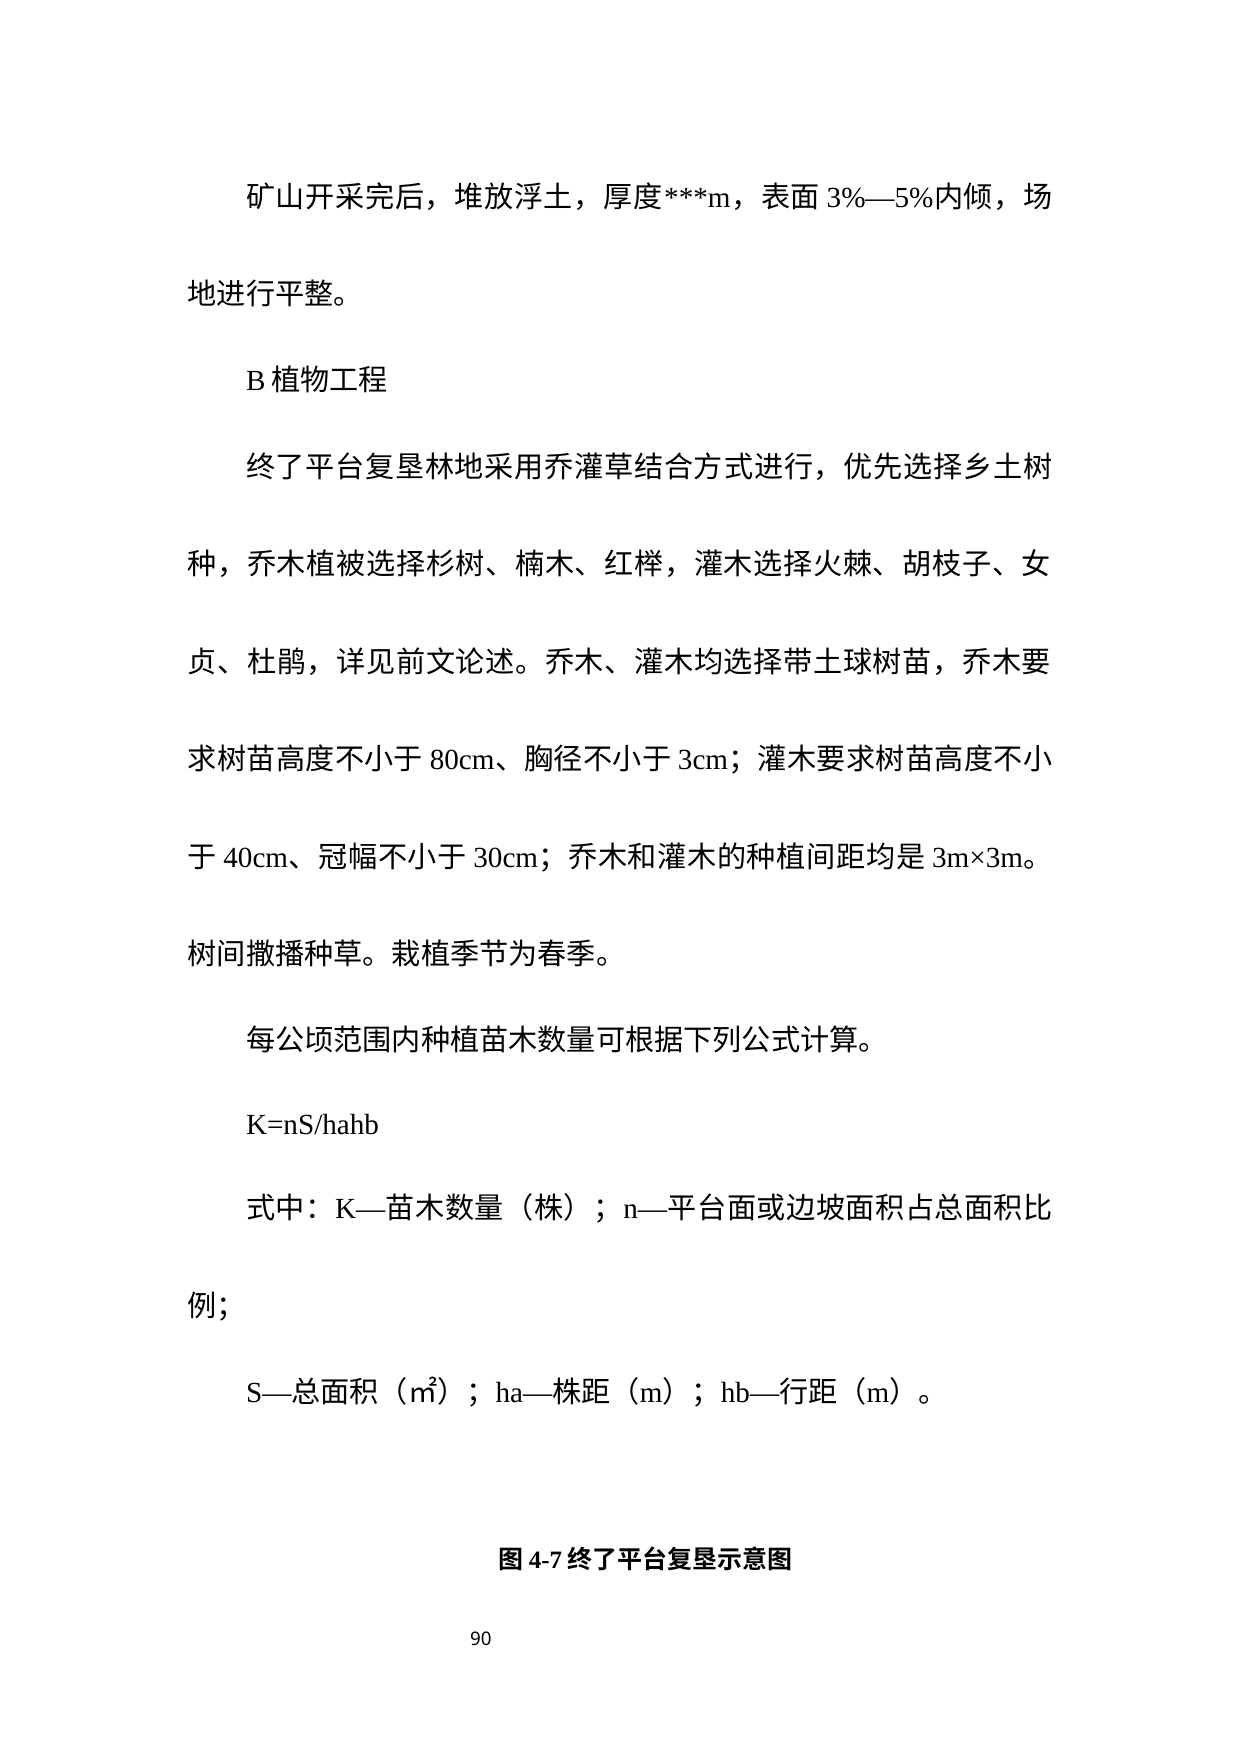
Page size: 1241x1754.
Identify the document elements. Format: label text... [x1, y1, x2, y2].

text 式中：K—苗木数量（株）；n—平台面或边坡面积占总面积比例； [187, 1173, 1053, 1336]
text S—总面积（㎡）；ha—株距（m）；hb—行距（m）。 [187, 1357, 1053, 1422]
text B植物工程 [187, 346, 1053, 411]
text 矿山开采完后，堆放浮土，厚度***m，表面3%—5%内倾，场地进行平整。 [187, 162, 1053, 324]
text 终了平台复垦林地采用乔灌草结合方式进行，优先选择乡土树种，乔木植被选择杉树、楠木、红榉，灌木选择火棘、胡枝子、女贞、杜鹃，详见前文论述。乔木、灌木均选择带土球树苗，乔木要求树苗高度不小于80cm、胸径不小于3cm；灌木要求树苗高度不小于40cm、冠幅不小于30cm；乔木和灌木的种植间距均是3m×3m。树间撒播种草。栽植季节为春季。 [187, 432, 1053, 984]
text K=nS/hahb [187, 1092, 1053, 1157]
text 图4-7终了平台复垦示意图 [187, 1525, 1053, 1590]
text 每公顷范围内种植苗木数量可根据下列公式计算。 [187, 1005, 1053, 1070]
